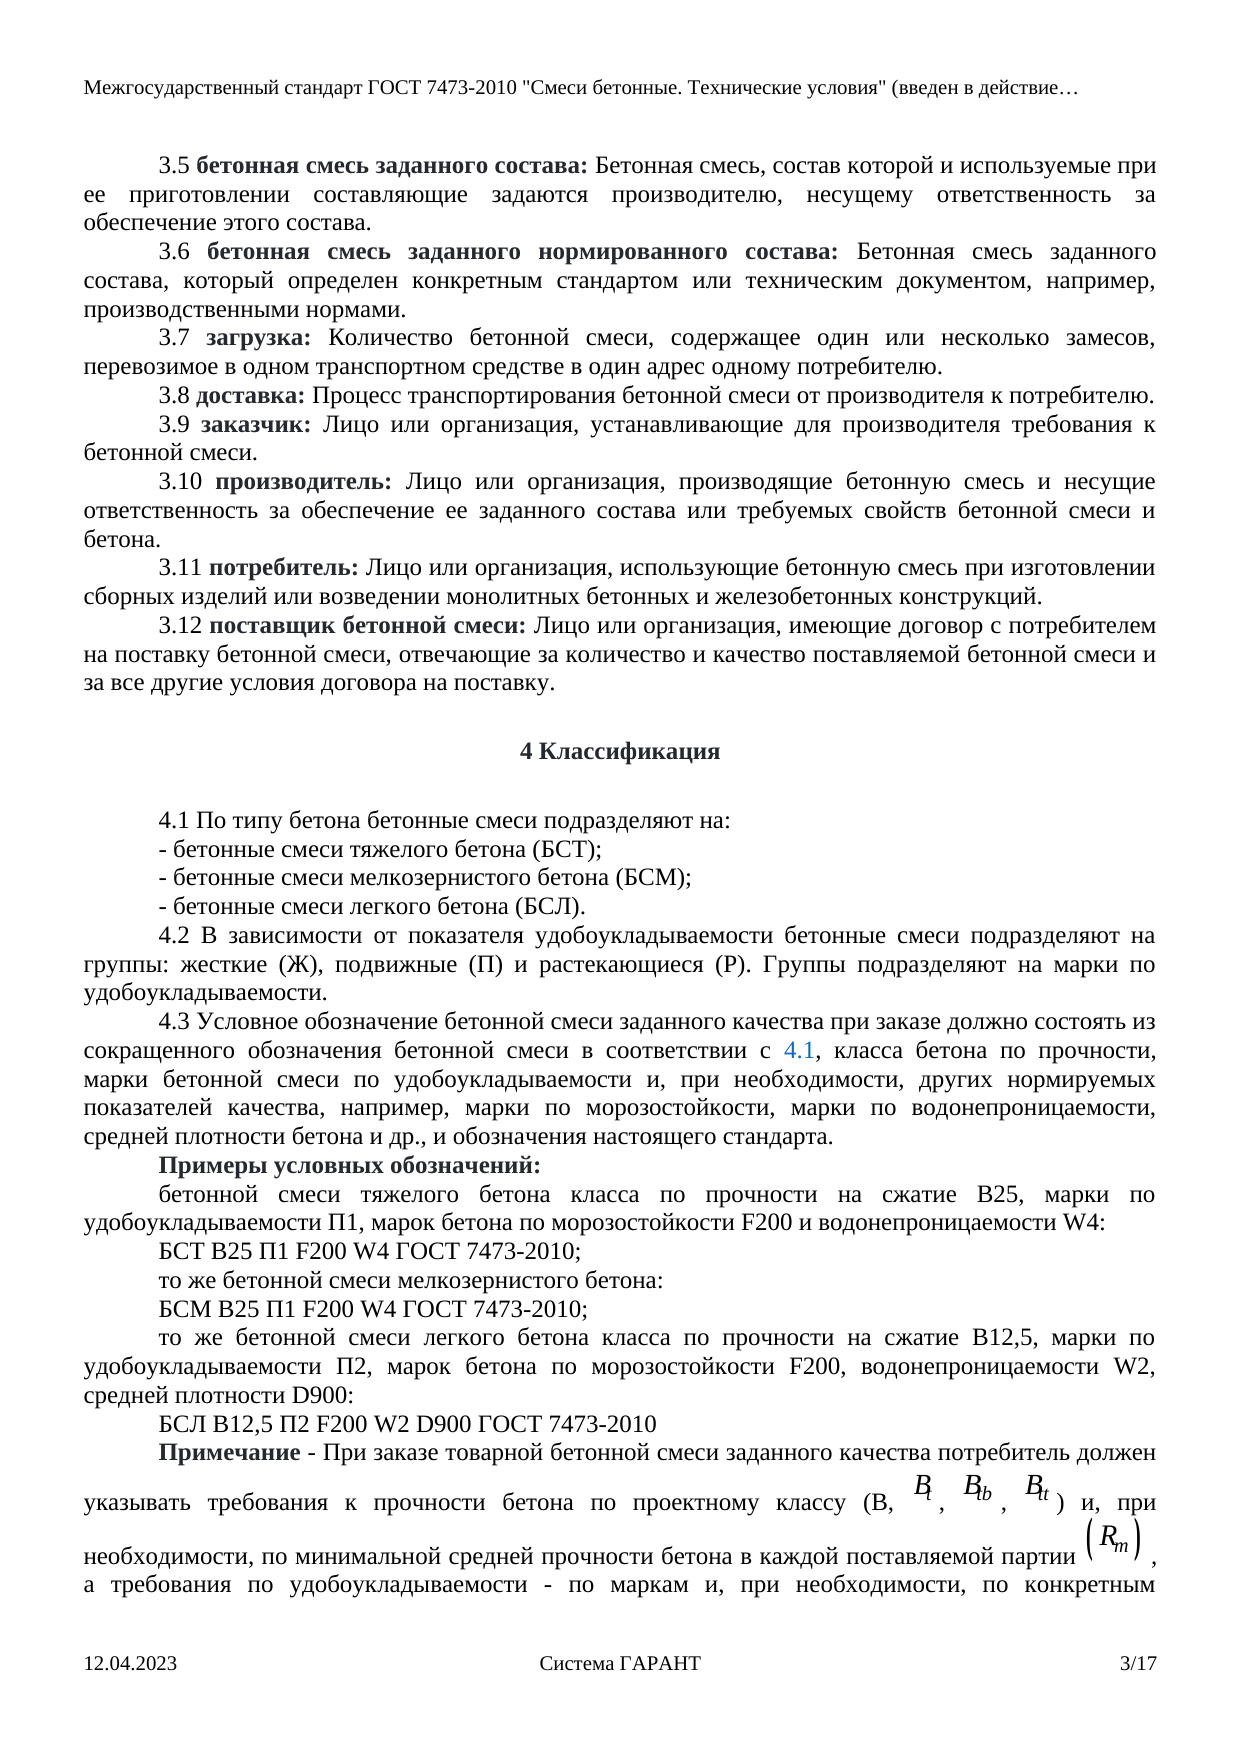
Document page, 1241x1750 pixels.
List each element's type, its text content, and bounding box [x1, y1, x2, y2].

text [83, 1437, 1157, 1598]
text - бетонные смеси тяжелого бетона (БСТ); [83, 834, 1157, 862]
text 3.7 загрузка: Количество бетонной смеси, содержащее один или несколько замесов, перевозимое в одном транспортном средстве в один адрес одному потребителю. [83, 322, 1157, 380]
text - бетонные смеси легкого бетона (БСЛ). [83, 891, 1157, 920]
text - бетонные смеси мелкозернистого бетона (БСМ); [83, 862, 1157, 891]
text 3.8 доставка: Процесс транспортирования бетонной смеси от производителя к потребителю. [83, 380, 1157, 409]
text 4.3 Условное обозначение бетонной смеси заданного качества при заказе должно состоять из сокращенного обозначения бетонной смеси в соответствии с 4.1, класса бетона по прочности, марки бетонной смеси по удобоукладываемости и, при необходимости, других нормируемых показателей качества, например, марки по морозостойкости, марки по водонепроницаемости, средней плотности бетона и др., и обозначения настоящего стандарта. [83, 1006, 1157, 1150]
text 3.6 бетонная смесь заданного нормированного состава: Бетонная смесь заданного состава, который определен конкретным стандартом или техническим документом, например, производственными нормами. [83, 236, 1157, 322]
text 3.5 бетонная смесь заданного состава: Бетонная смесь, состав которой и используемые при ее приготовлении составляющие задаются производителю, несущему ответственность за обеспечение этого состава. [83, 150, 1157, 236]
text 3.11 потребитель: Лицо или организация, использующие бетонную смесь при изготовлении сборных изделий или возведении монолитных бетонных и железобетонных конструкций. [83, 552, 1157, 610]
text БСТ В25 П1 F200 W4 ГОСТ 7473-2010; [83, 1236, 1157, 1265]
text 4.1 По типу бетона бетонные смеси подразделяют на: [83, 805, 1157, 834]
text то же бетонной смеси легкого бетона класса по прочности на сжатие B12,5, марки по удобоукладываемости П2, марок бетона по морозостойкости F200, водонепроницаемости W2, средней плотности D900: [83, 1322, 1157, 1409]
text Примеры условных обозначений: [83, 1150, 1157, 1179]
text бетонной смеси тяжелого бетона класса по прочности на сжатие В25, марки по удобоукладываемости П1, марок бетона по морозостойкости F200 и водонепроницаемости W4: [83, 1179, 1157, 1236]
text 3.12 поставщик бетонной смеси: Лицо или организация, имеющие договор с потребителем на поставку бетонной смеси, отвечающие за количество и качество поставляемой бетонной смеси и за все другие условия договора на поставку. [83, 610, 1157, 696]
subtitle 4 Классификация [83, 736, 1157, 765]
text 3.9 заказчик: Лицо или организация, устанавливающие для производителя требования к бетонной смеси. [83, 409, 1157, 466]
text БСЛ В12,5 П2 F200 W2 D900 ГОСТ 7473-2010 [83, 1409, 1157, 1437]
text 4.2 В зависимости от показателя удобоукладываемости бетонные смеси подразделяют на группы: жесткие (Ж), подвижные (П) и растекающиеся (Р). Группы подразделяют на марки по удобоукладываемости. [83, 920, 1157, 1006]
text БСМ В25 П1 F200 W4 ГОСТ 7473-2010; [83, 1294, 1157, 1322]
text 3.10 производитель: Лицо или организация, производящие бетонную смесь и несущие ответственность за обеспечение ее заданного состава или требуемых свойств бетонной смеси и бетона. [83, 466, 1157, 552]
text то же бетонной смеси мелкозернистого бетона: [83, 1265, 1157, 1294]
